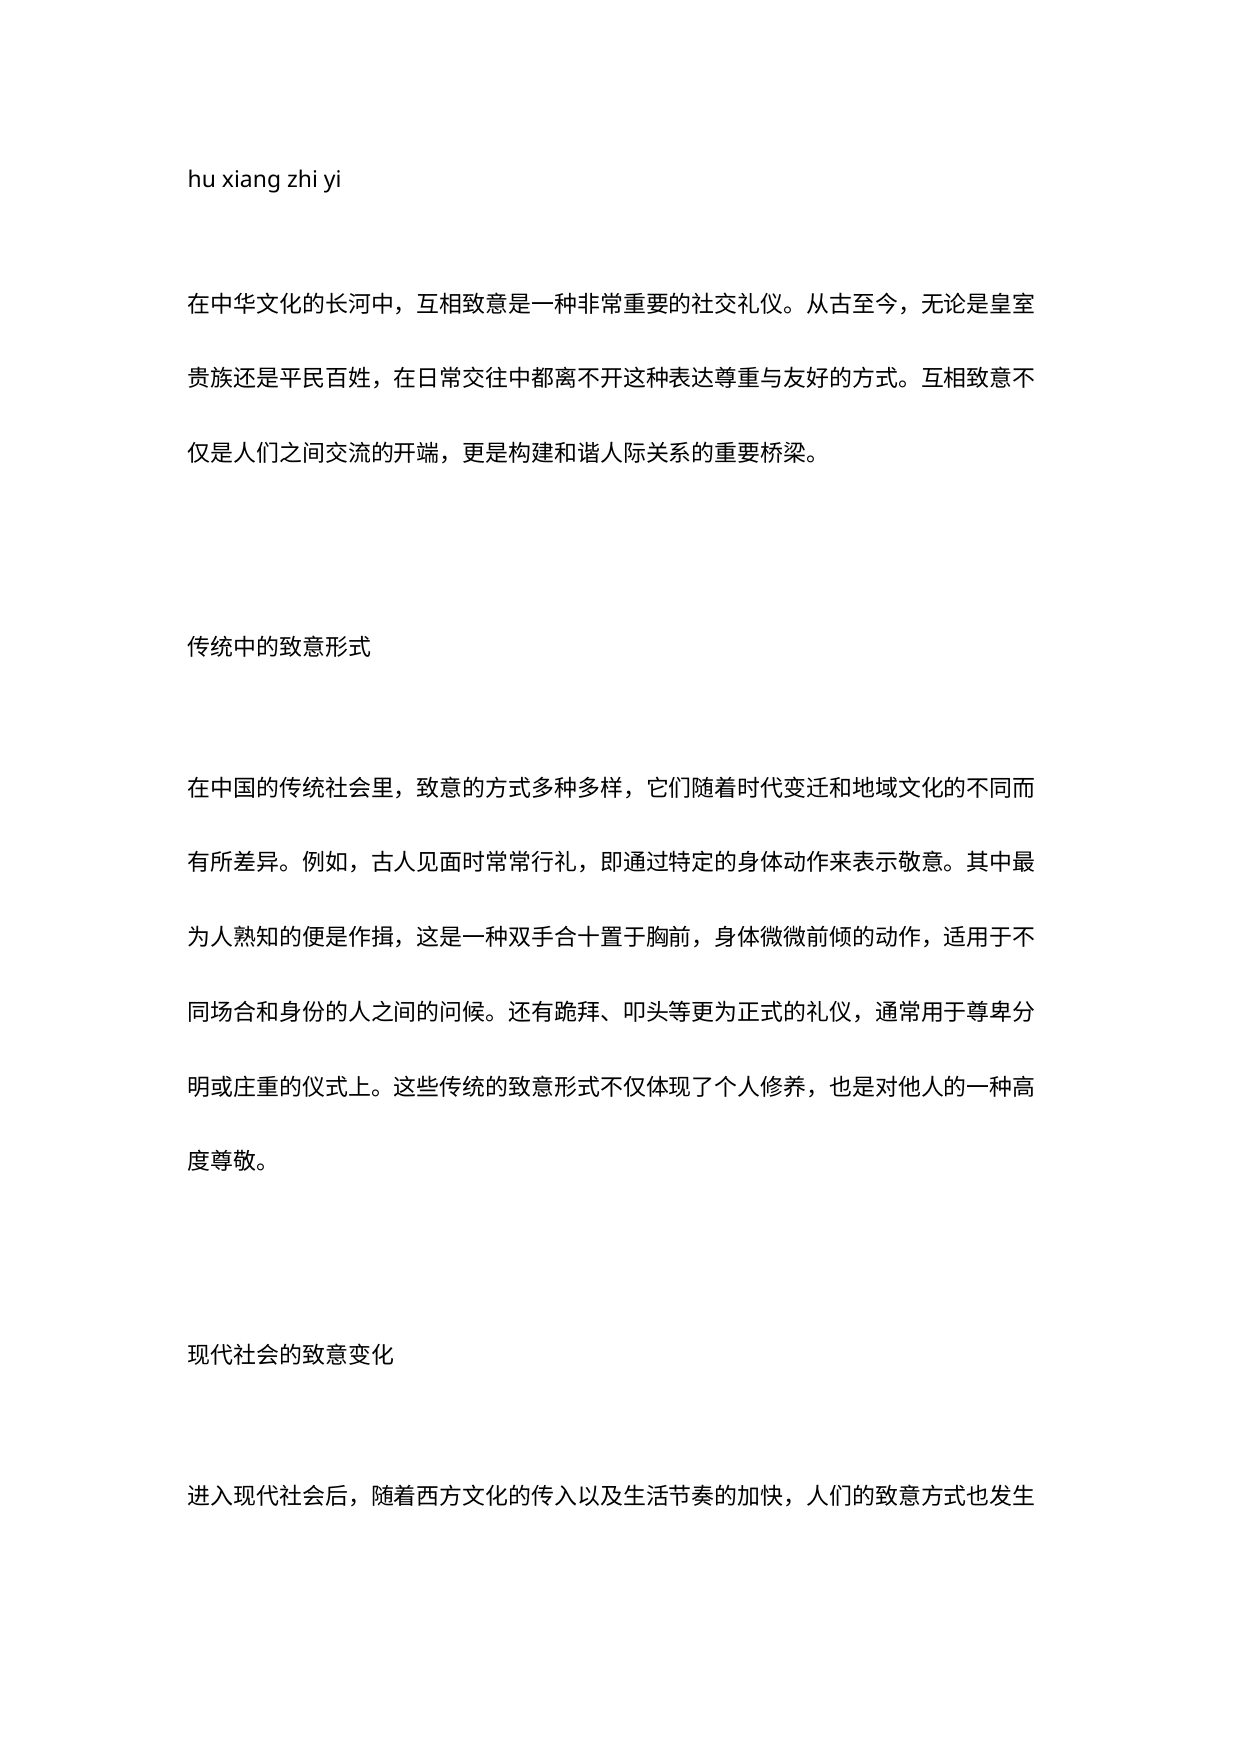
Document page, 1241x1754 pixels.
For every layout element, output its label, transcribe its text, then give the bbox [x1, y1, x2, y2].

text hu xiang zhi yi [187, 162, 1053, 194]
text 传统中的致意形式 [187, 613, 1053, 678]
text 在中华文化的长河中，互相致意是一种非常重要的社交礼仪。从古至今，无论是皇室贵族还是平民百姓，在日常交往中都离不开这种表达尊重与友好的方式。互相致意不仅是人们之间交流的开端，更是构建和谐人际关系的重要桥梁。 [187, 270, 1053, 484]
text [187, 1462, 1053, 1527]
text 在中国的传统社会里，致意的方式多种多样，它们随着时代变迁和地域文化的不同而有所差异。例如，古人见面时常常行礼，即通过特定的身体动作来表示敬意。其中最为人熟知的便是作揖，这是一种双手合十置于胸前，身体微微前倾的动作，适用于不同场合和身份的人之间的问候。还有跪拜、叩头等更为正式的礼仪，通常用于尊卑分明或庄重的仪式上。这些传统的致意形式不仅体现了个人修养，也是对他人的一种高度尊敬。 [187, 754, 1053, 1192]
text 现代社会的致意变化 [187, 1321, 1053, 1386]
